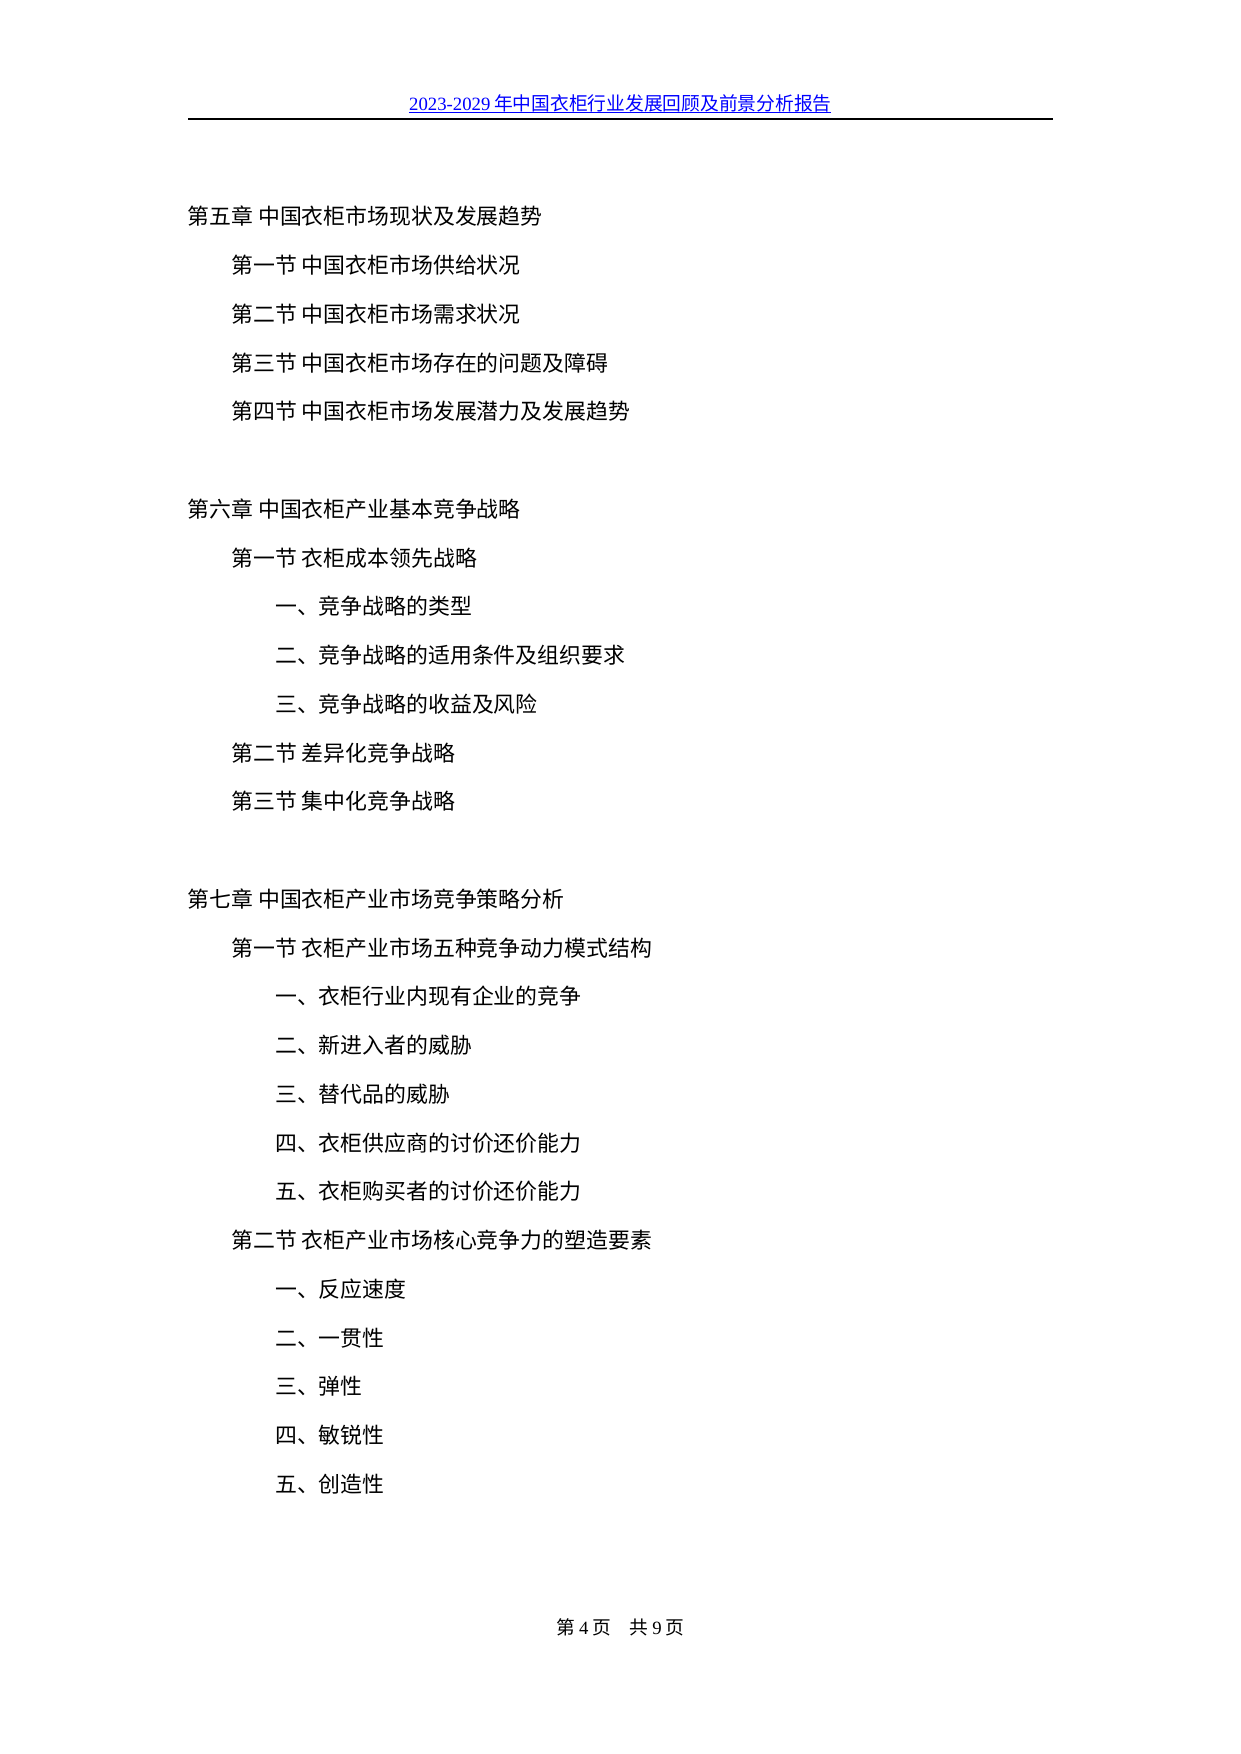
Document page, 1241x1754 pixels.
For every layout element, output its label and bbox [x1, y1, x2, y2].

text [187, 150, 1053, 1499]
